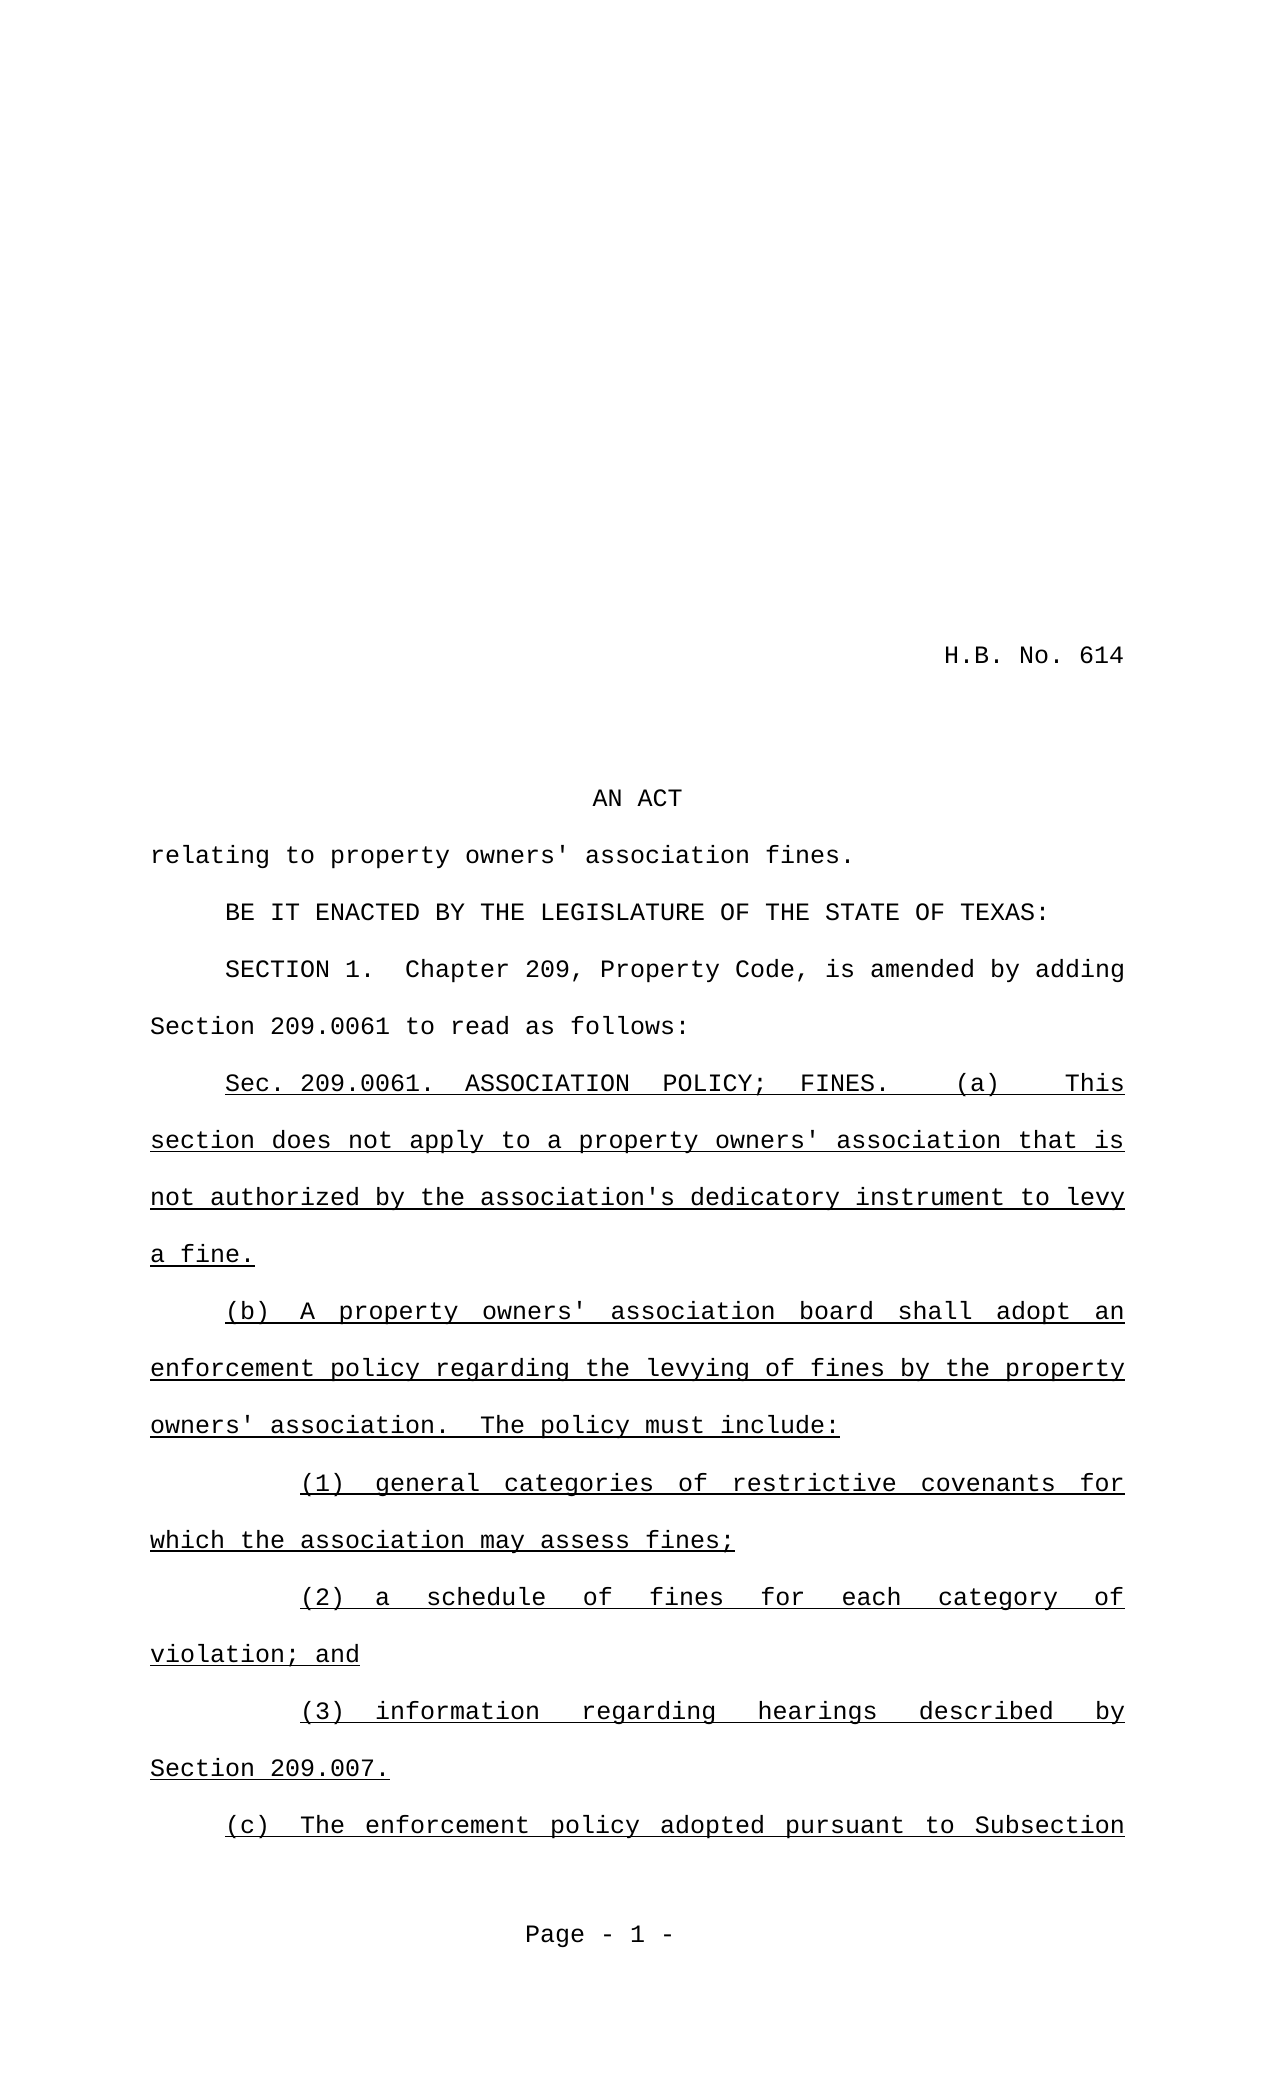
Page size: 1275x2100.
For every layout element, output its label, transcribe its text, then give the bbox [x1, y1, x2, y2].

text H.B. No. 614 [150, 642, 1125, 671]
text Sec. 209.0061. ASSOCIATION POLICY; FINES. (a) This section does not apply to a property owners' association that is not authorized by the association's dedicatory instrument to levy a fine. [150, 1210, 1125, 1270]
text Sec. 209.0061. ASSOCIATION POLICY; FINES. (a) This section does not apply to a property owners' association that is not authorized by the association's dedicatory instrument to levy a fine. [150, 1070, 1125, 1151]
text (1) general categories of restrictive covenants for which the association may assess fines; [150, 1470, 1125, 1556]
text Sec. 209.0061. ASSOCIATION POLICY; FINES. (a) This section does not apply to a property owners' association that is not authorized by the association's dedicatory instrument to levy a fine. [150, 1152, 1125, 1208]
text (b) A property owners' association board shall adopt an enforcement policy regarding the levying of fines by the property owners' association. The policy must include: [150, 1299, 1125, 1379]
text BE IT ENACTED BY THE LEGISLATURE OF THE STATE OF TEXAS: [150, 899, 1125, 928]
text (2) a schedule of fines for each category of violation; and [150, 1584, 1125, 1670]
text (b) A property owners' association board shall adopt an enforcement policy regarding the levying of fines by the property owners' association. The policy must include: [150, 1381, 1125, 1441]
text relating to property owners' association fines. [150, 842, 1125, 871]
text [150, 1812, 1125, 1841]
text (3) information regarding hearings described by Section 209.007. [150, 1698, 1125, 1784]
text AN ACT [150, 785, 1125, 813]
text SECTION 1. Chapter 209, Property Code, is amended by adding Section 209.0061 to read as follows: [150, 956, 1125, 1042]
